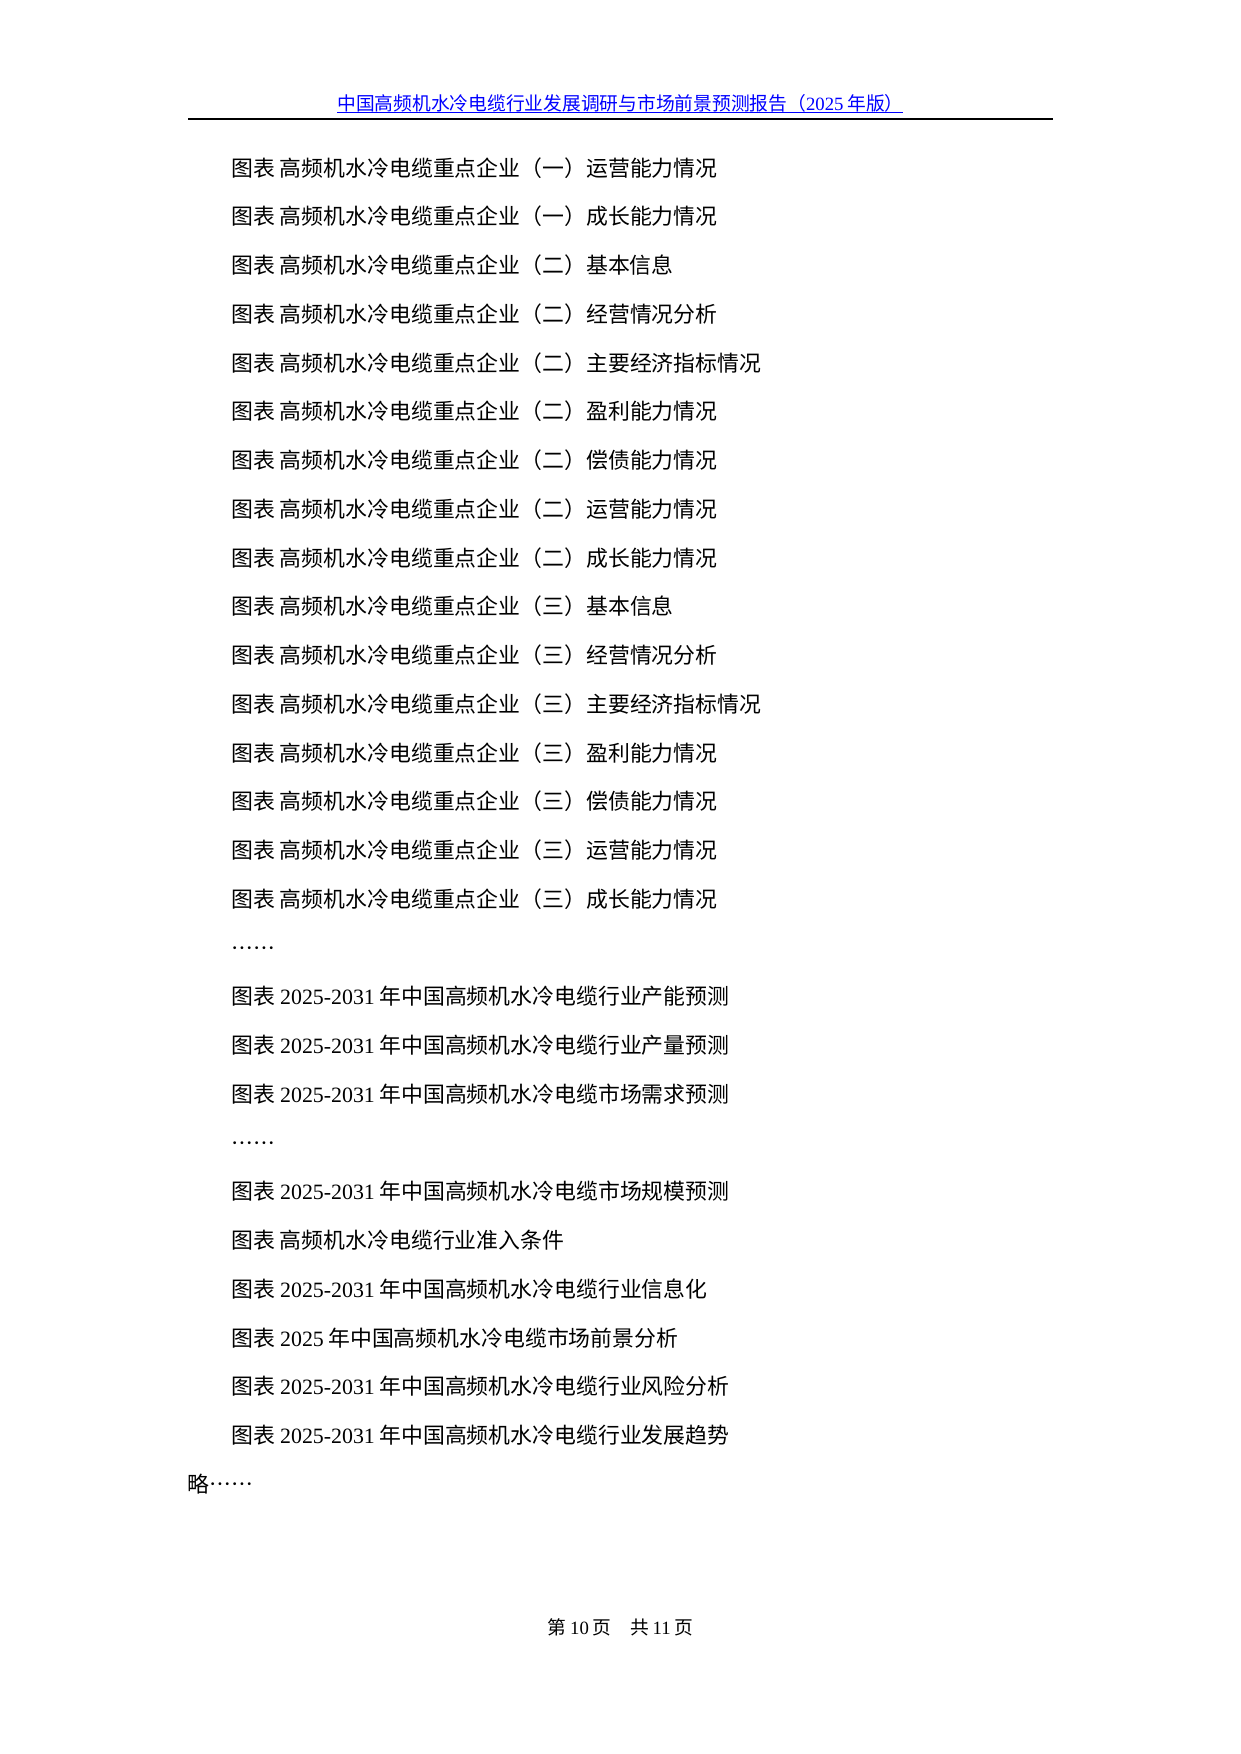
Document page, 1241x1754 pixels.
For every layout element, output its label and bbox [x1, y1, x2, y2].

text [187, 150, 1053, 1499]
